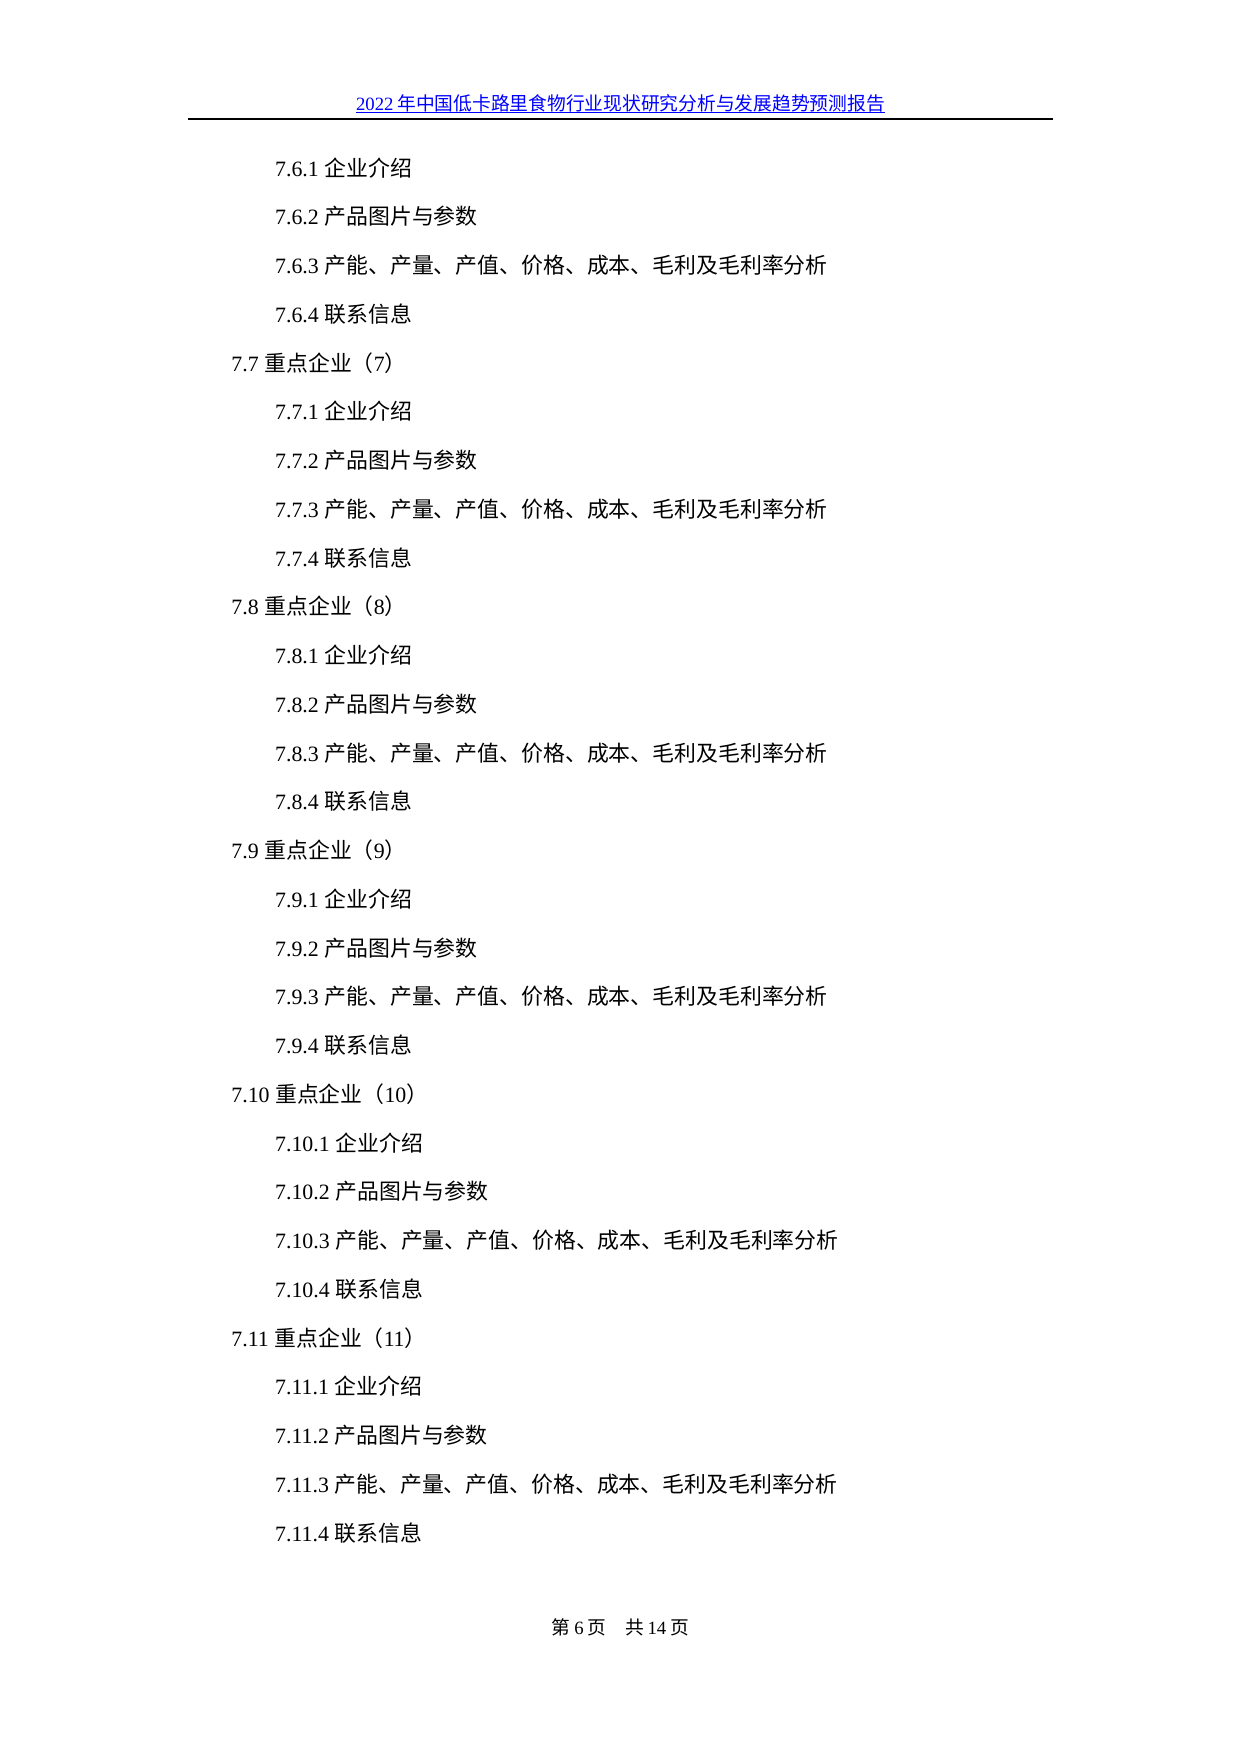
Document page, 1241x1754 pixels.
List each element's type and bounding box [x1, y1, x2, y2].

text [187, 150, 1053, 1548]
